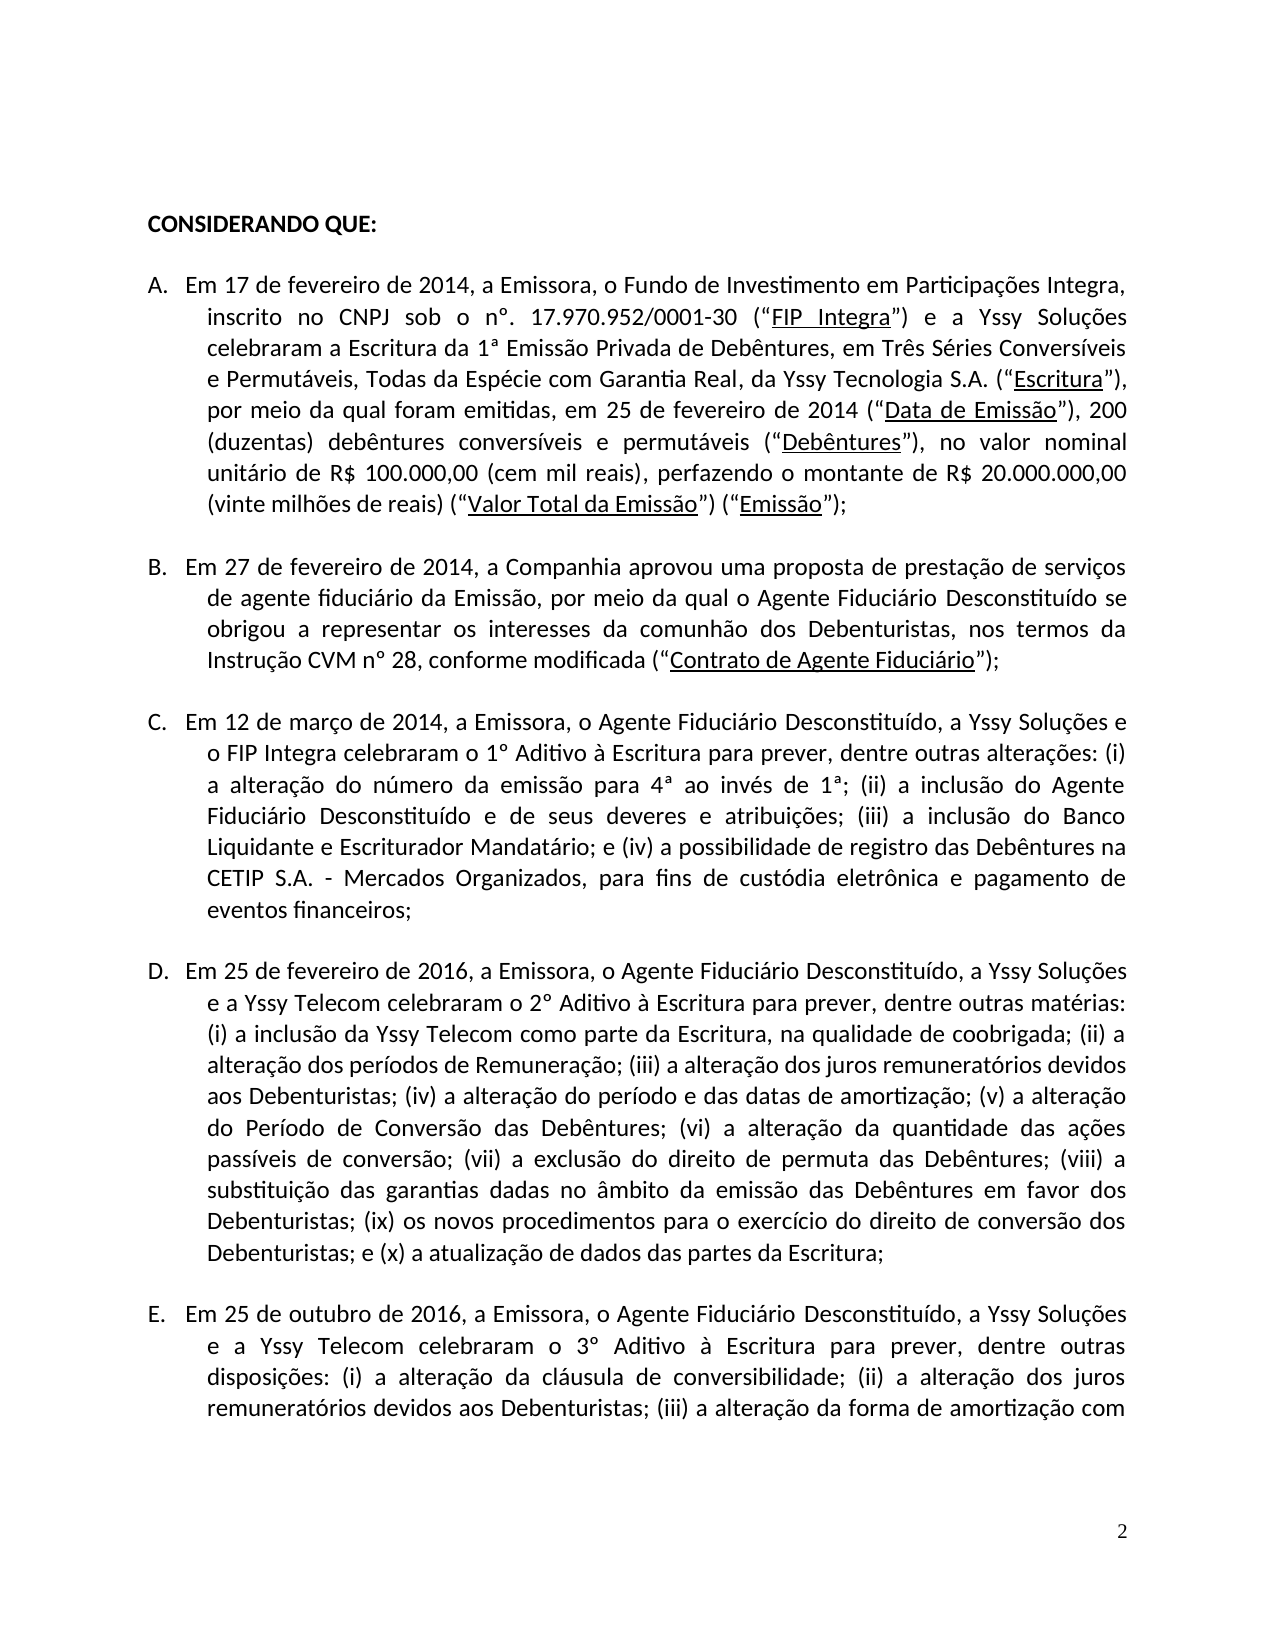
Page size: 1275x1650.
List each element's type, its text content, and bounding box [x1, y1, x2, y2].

list Em 12 de março de 2014, a Emissora, o Agente Fiduciário Desconstituído, a Yssy Soluções e o FIP Integra celebraram o 1º Aditivo à Escritura para prever, dentre outras alterações: (i) a alteração do número da emissão para 4ª ao invés de 1ª; (ii) a inclusão do Agente Fiduciário Desconstituído e de seus deveres e atribuições; (iii) a inclusão do Banco Liquidante e Escriturador Mandatário; e (iv) a possibilidade de registro das Debêntures na CETIP S.A. - Mercados Organizados, para fins de custódia eletrônica e pagamento de eventos financeiros; [148, 706, 1127, 924]
text CONSIDERANDO QUE: [148, 208, 1127, 238]
list Em 17 de fevereiro de 2014, a Emissora, o Fundo de Investimento em Participações Integra, inscrito no CNPJ sob o nº. 17.970.952/0001-30 (“FIP Integra”) e a Yssy Soluções celebraram a Escritura da 1ª Emissão Privada de Debêntures, em Três Séries Conversíveis e Permutáveis, Todas da Espécie com Garantia Real, da Yssy Tecnologia S.A. (“Escritura”), por meio da qual foram emitidas, em 25 de fevereiro de 2014 (“Data de Emissão”), 200 (duzentas) debêntures conversíveis e permutáveis (“Debêntures”), no valor nominal unitário de R$ 100.000,00 (cem mil reais), perfazendo o montante de R$ 20.000.000,00 (vinte milhões de reais) (“Valor Total da Emissão”) (“Emissão”); [148, 269, 1127, 519]
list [148, 1298, 1127, 1423]
list Em 27 de fevereiro de 2014, a Companhia aprovou uma proposta de prestação de serviços de agente fiduciário da Emissão, por meio da qual o Agente Fiduciário Desconstituído se obrigou a representar os interesses da comunhão dos Debenturistas, nos termos da Instrução CVM nº 28, conforme modificada (“Contrato de Agente Fiduciário”); [148, 550, 1127, 675]
list Em 25 de fevereiro de 2016, a Emissora, o Agente Fiduciário Desconstituído, a Yssy Soluções e a Yssy Telecom celebraram o 2º Aditivo à Escritura para prever, dentre outras matérias: (i) a inclusão da Yssy Telecom como parte da Escritura, na qualidade de coobrigada; (ii) a alteração dos períodos de Remuneração; (iii) a alteração dos juros remuneratórios devidos aos Debenturistas; (iv) a alteração do período e das datas de amortização; (v) a alteração do Período de Conversão das Debêntures; (vi) a alteração da quantidade das ações passíveis de conversão; (vii) a exclusão do direito de permuta das Debêntures; (viii) a substituição das garantias dadas no âmbito da emissão das Debêntures em favor dos Debenturistas; (ix) os novos procedimentos para o exercício do direito de conversão dos Debenturistas; e (x) a atualização de dados das partes da Escritura; [148, 955, 1127, 1267]
